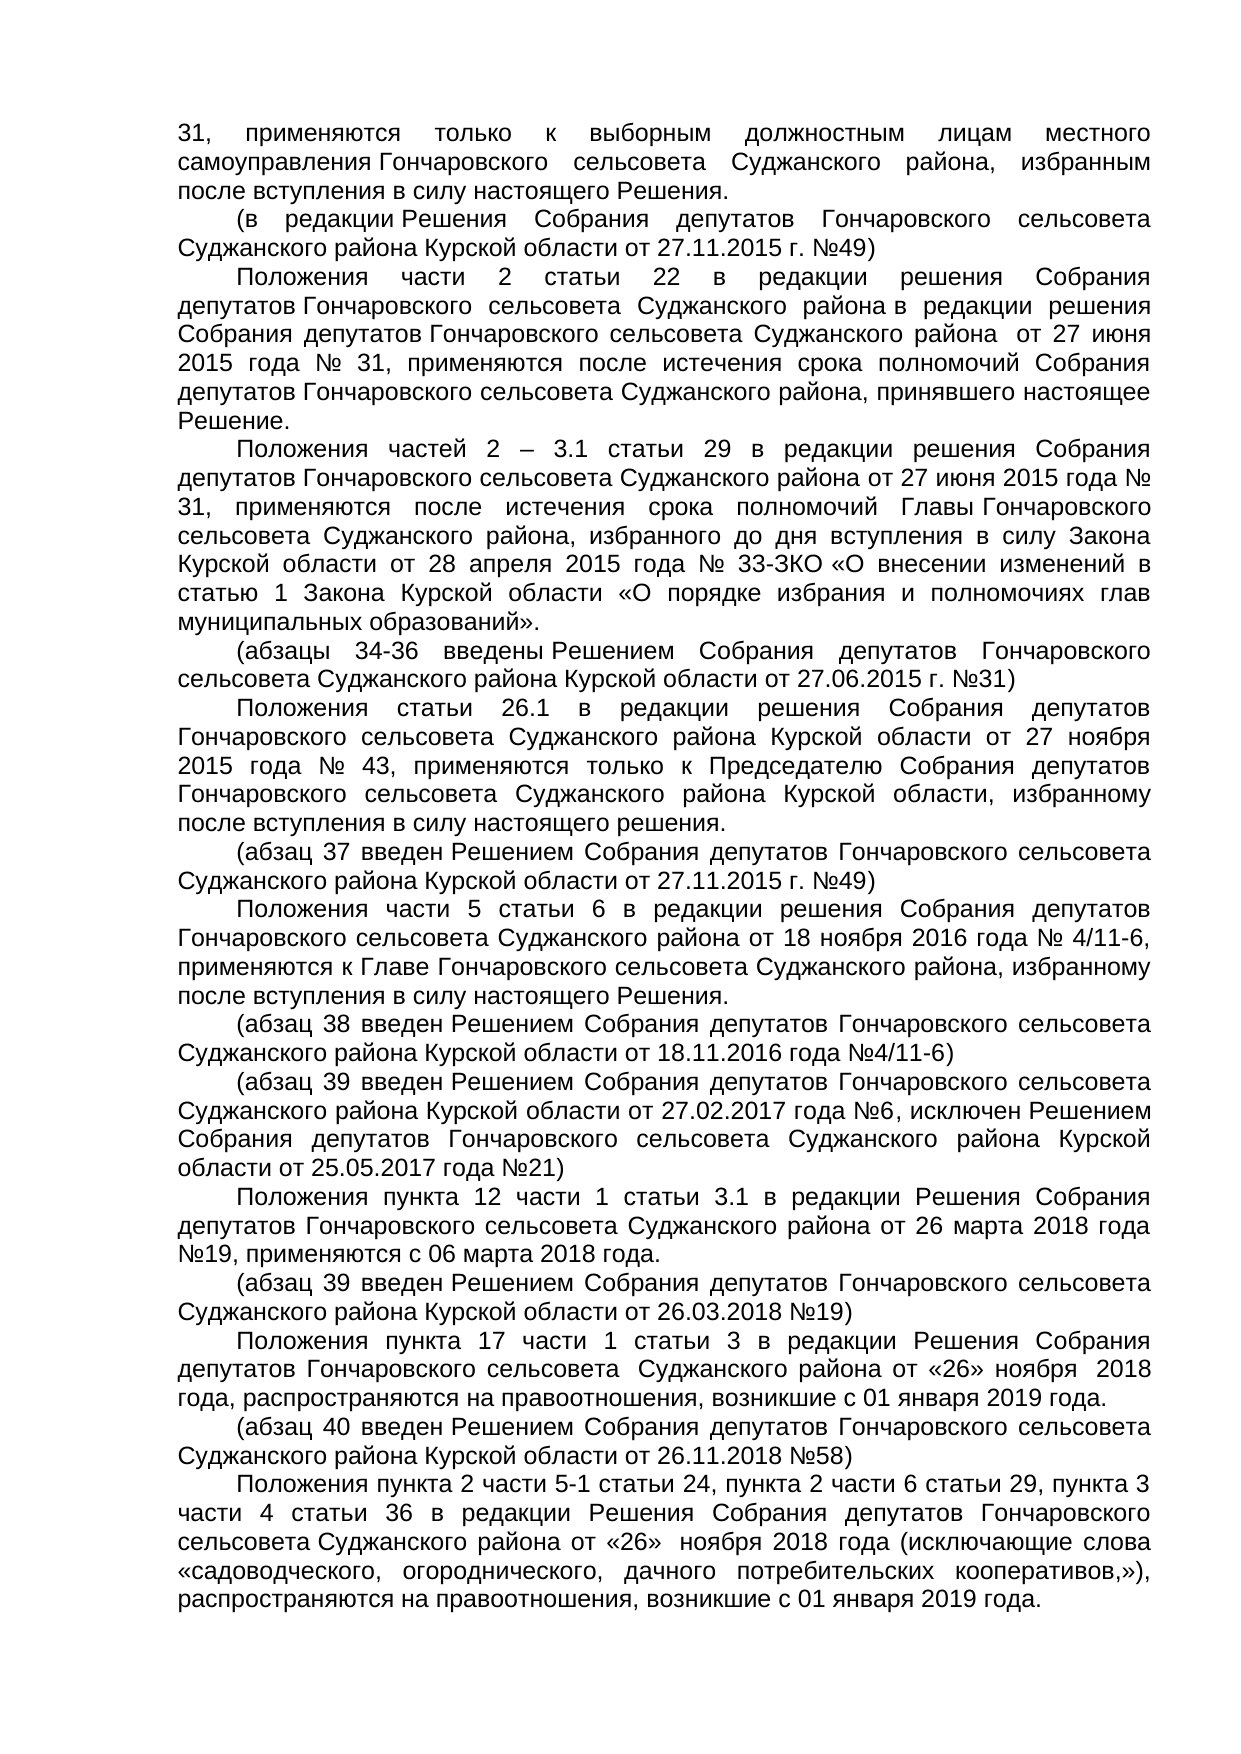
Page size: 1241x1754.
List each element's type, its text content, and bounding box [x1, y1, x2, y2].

text (абзац 39 введен Решением Собрания депутатов Гончаровского сельсовета Суджанского района Курской области от 26.03.2018 №19) [177, 1268, 1152, 1326]
text Положения части 2 статьи 22 в редакции решения Собрания депутатов Гончаровского сельсовета Суджанского района в редакции решения Собрания депутатов Гончаровского сельсовета Суджанского района от 27 июня 2015 года № 31, применяются после истечения срока полномочий Собрания депутатов Гончаровского сельсовета Суджанского района, принявшего настоящее Решение. [177, 262, 1152, 434]
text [177, 118, 1152, 204]
text Положения статьи 26.1 в редакции решения Собрания депутатов Гончаровского сельсовета Суджанского района Курской области от 27 ноября 2015 года № 43, применяются только к Председателю Собрания депутатов Гончаровского сельсовета Суджанского района Курской области, избранному после вступления в силу настоящего решения. [177, 693, 1152, 837]
text (абзац 38 введен Решением Собрания депутатов Гончаровского сельсовета Суджанского района Курской области от 18.11.2016 года №4/11-6) [177, 1009, 1152, 1067]
text (в редакции Решения Собрания депутатов Гончаровского сельсовета Суджанского района Курской области от 27.11.2015 г. №49) [177, 204, 1152, 262]
text (абзац 37 введен Решением Собрания депутатов Гончаровского сельсовета Суджанского района Курской области от 27.11.2015 г. №49) [177, 837, 1152, 894]
text (абзац 40 введен Решением Собрания депутатов Гончаровского сельсовета Суджанского района Курской области от 26.11.2018 №58) [177, 1412, 1152, 1469]
text Положения пункта 17 части 1 статьи 3 в редакции Решения Собрания депутатов Гончаровского сельсовета Суджанского района от «26» ноября 2018 года, распространяются на правоотношения, возникшие с 01 января 2019 года. [177, 1326, 1152, 1412]
text Положения части 5 статьи 6 в редакции решения Собрания депутатов Гончаровского сельсовета Суджанского района от 18 ноября 2016 года № 4/11-6, применяются к Главе Гончаровского сельсовета Суджанского района, избранному после вступления в силу настоящего Решения. [177, 894, 1152, 1009]
text Положения частей 2 – 3.1 статьи 29 в редакции решения Собрания депутатов Гончаровского сельсовета Суджанского района от 27 июня 2015 года № 31, применяются после истечения срока полномочий Главы Гончаровского сельсовета Суджанского района, избранного до дня вступления в силу Закона Курской области от 28 апреля 2015 года № 33-ЗКО «О внесении изменений в статью 1 Закона Курской области «О порядке избрания и полномочиях глав муниципальных образований». [177, 434, 1152, 636]
text Положения пункта 2 части 5-1 статьи 24, пункта 2 части 6 статьи 29, пункта 3 части 4 статьи 36 в редакции Решения Собрания депутатов Гончаровского сельсовета Суджанского района от «26» ноября 2018 года (исключающие слова «садоводческого, огороднического, дачного потребительских кооперативов,»), распространяются на правоотношения, возникшие с 01 января 2019 года. [177, 1469, 1152, 1613]
text Положения пункта 12 части 1 статьи 3.1 в редакции Решения Собрания депутатов Гончаровского сельсовета Суджанского района от 26 марта 2018 года №19, применяются с 06 марта 2018 года. [177, 1182, 1152, 1268]
text (абзац 39 введен Решением Собрания депутатов Гончаровского сельсовета Суджанского района Курской области от 27.02.2017 года №6, исключен Решением Собрания депутатов Гончаровского сельсовета Суджанского района Курской области от 25.05.2017 года №21) [177, 1067, 1152, 1182]
text (абзацы 34-36 введены Решением Собрания депутатов Гончаровского сельсовета Суджанского района Курской области от 27.06.2015 г. №31) [177, 636, 1152, 693]
